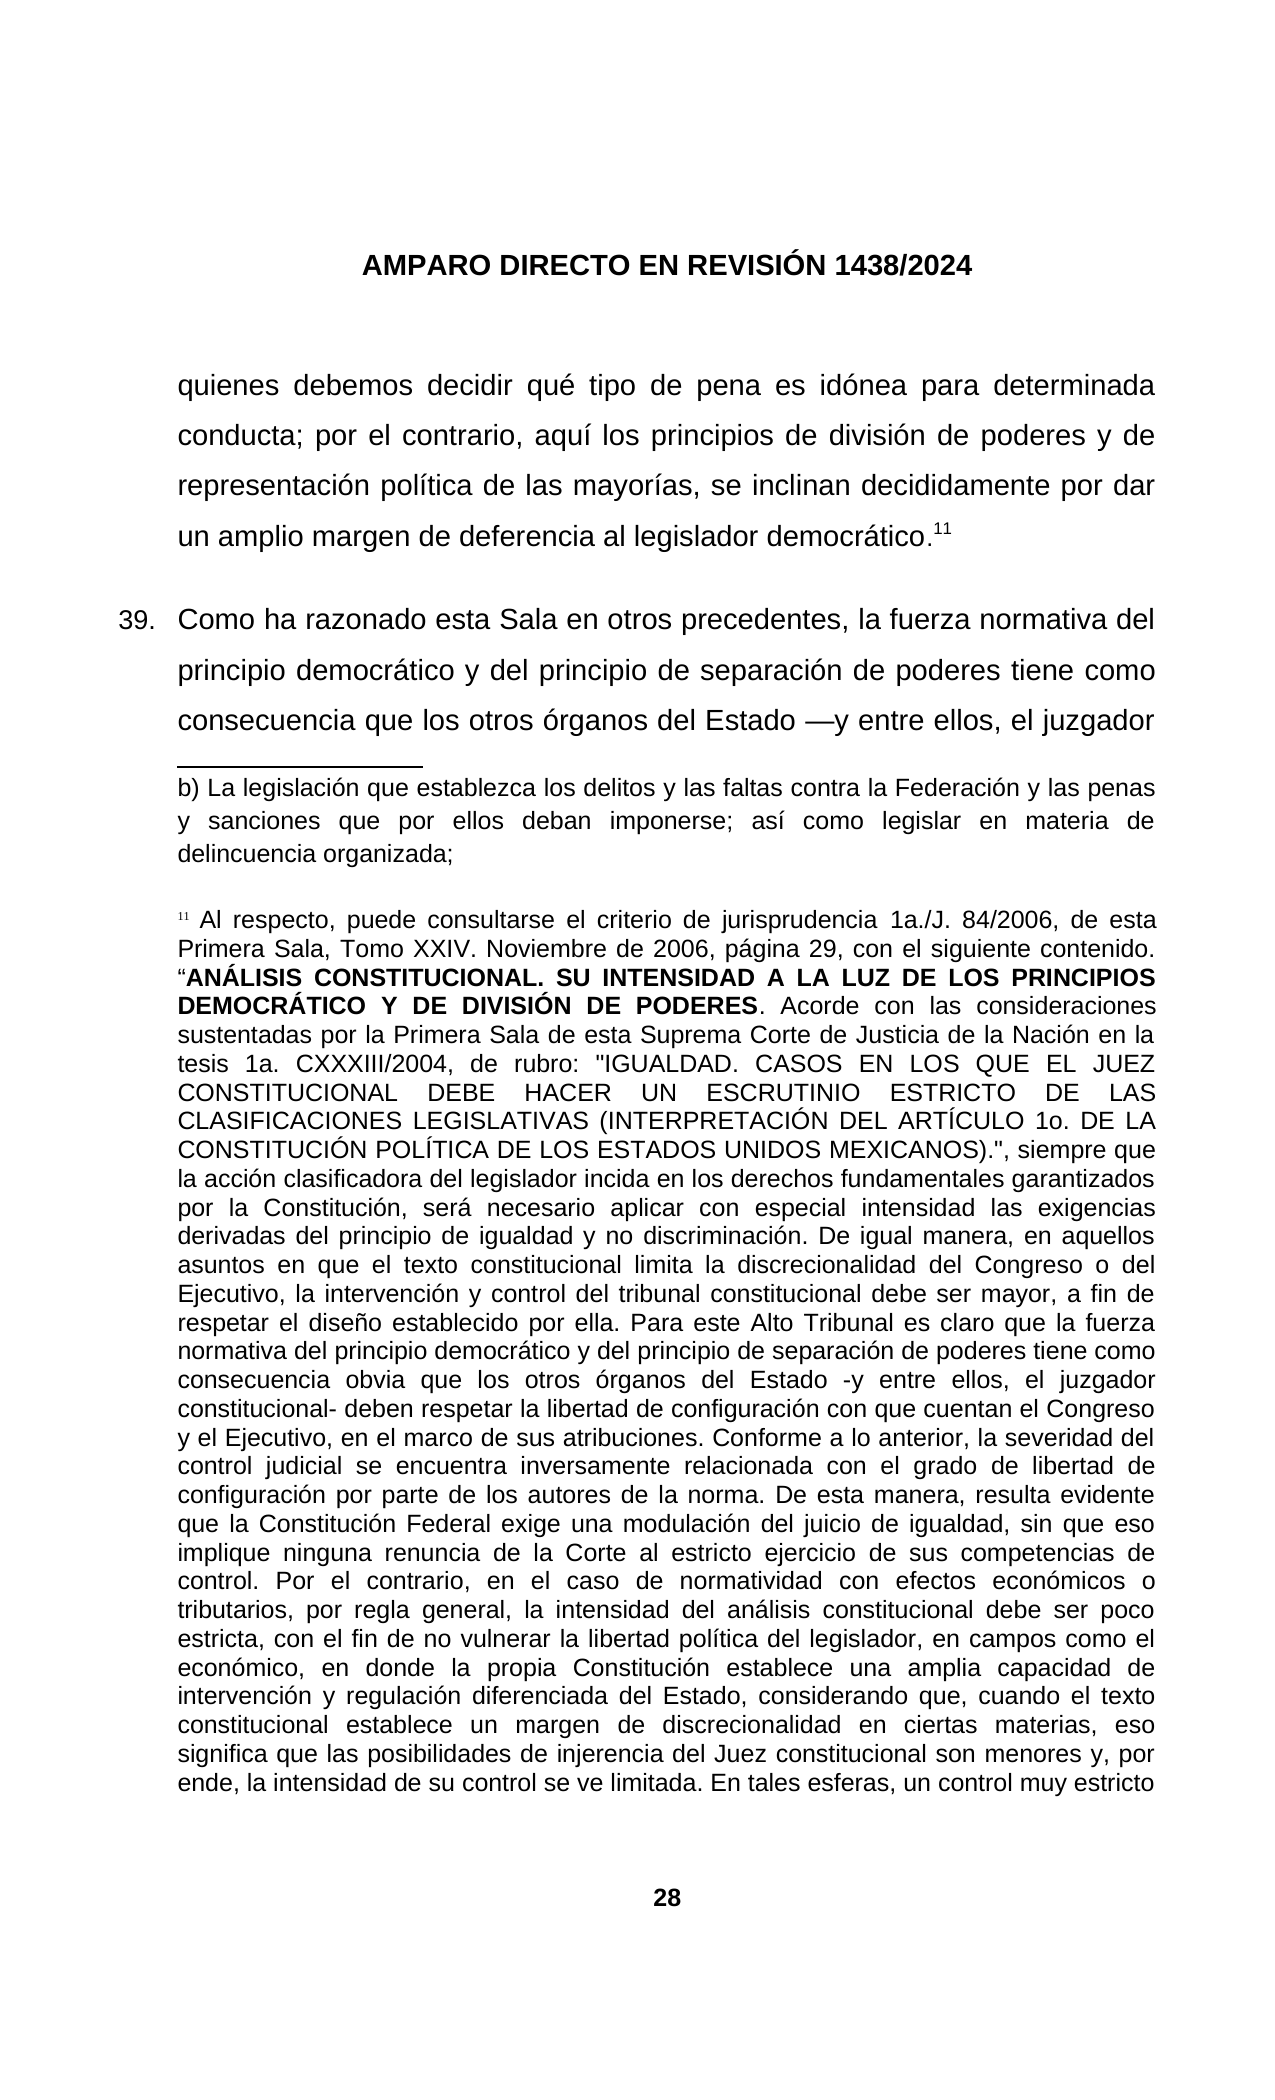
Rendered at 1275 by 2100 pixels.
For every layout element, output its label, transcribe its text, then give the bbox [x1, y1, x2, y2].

list Como ha razonado esta Sala en otros precedentes, la fuerza normativa del principio democrático y del principio de separación de poderes tiene como consecuencia que los otros órganos del Estado —y entre ellos, el juzgador constitucional— deban respetar la libertad de configuración con que cuentan el Congreso y el Ejecutivo, en el marco de sus atribuciones. Así, la severidad del control judicial se encuentra inversamente relacionada con el grado de libertad de configuración por parte de los autores de la norma. [118, 602, 1157, 737]
list Así, en primer lugar, como se ha dicho en otros precedentes, las razones de política criminal que inspiran al legislador para establecer determinadas penalidades sí deben tener un peso relevante en el análisis. Sin embargo, no hay que olvidar que de acuerdo con nuestro orden constitucional, es competencia del legislador, bien local o federal, según se trate, establecer las faltas y los delitos sancionables. No son los jueces constitucionales quienes debemos decidir qué tipo de pena es idónea para determinada conducta; por el contrario, aquí los principios de división de poderes y de representación política de las mayorías, se inclinan decididamente por dar un amplio margen de deferencia al legislador democrático. [118, 368, 1157, 552]
